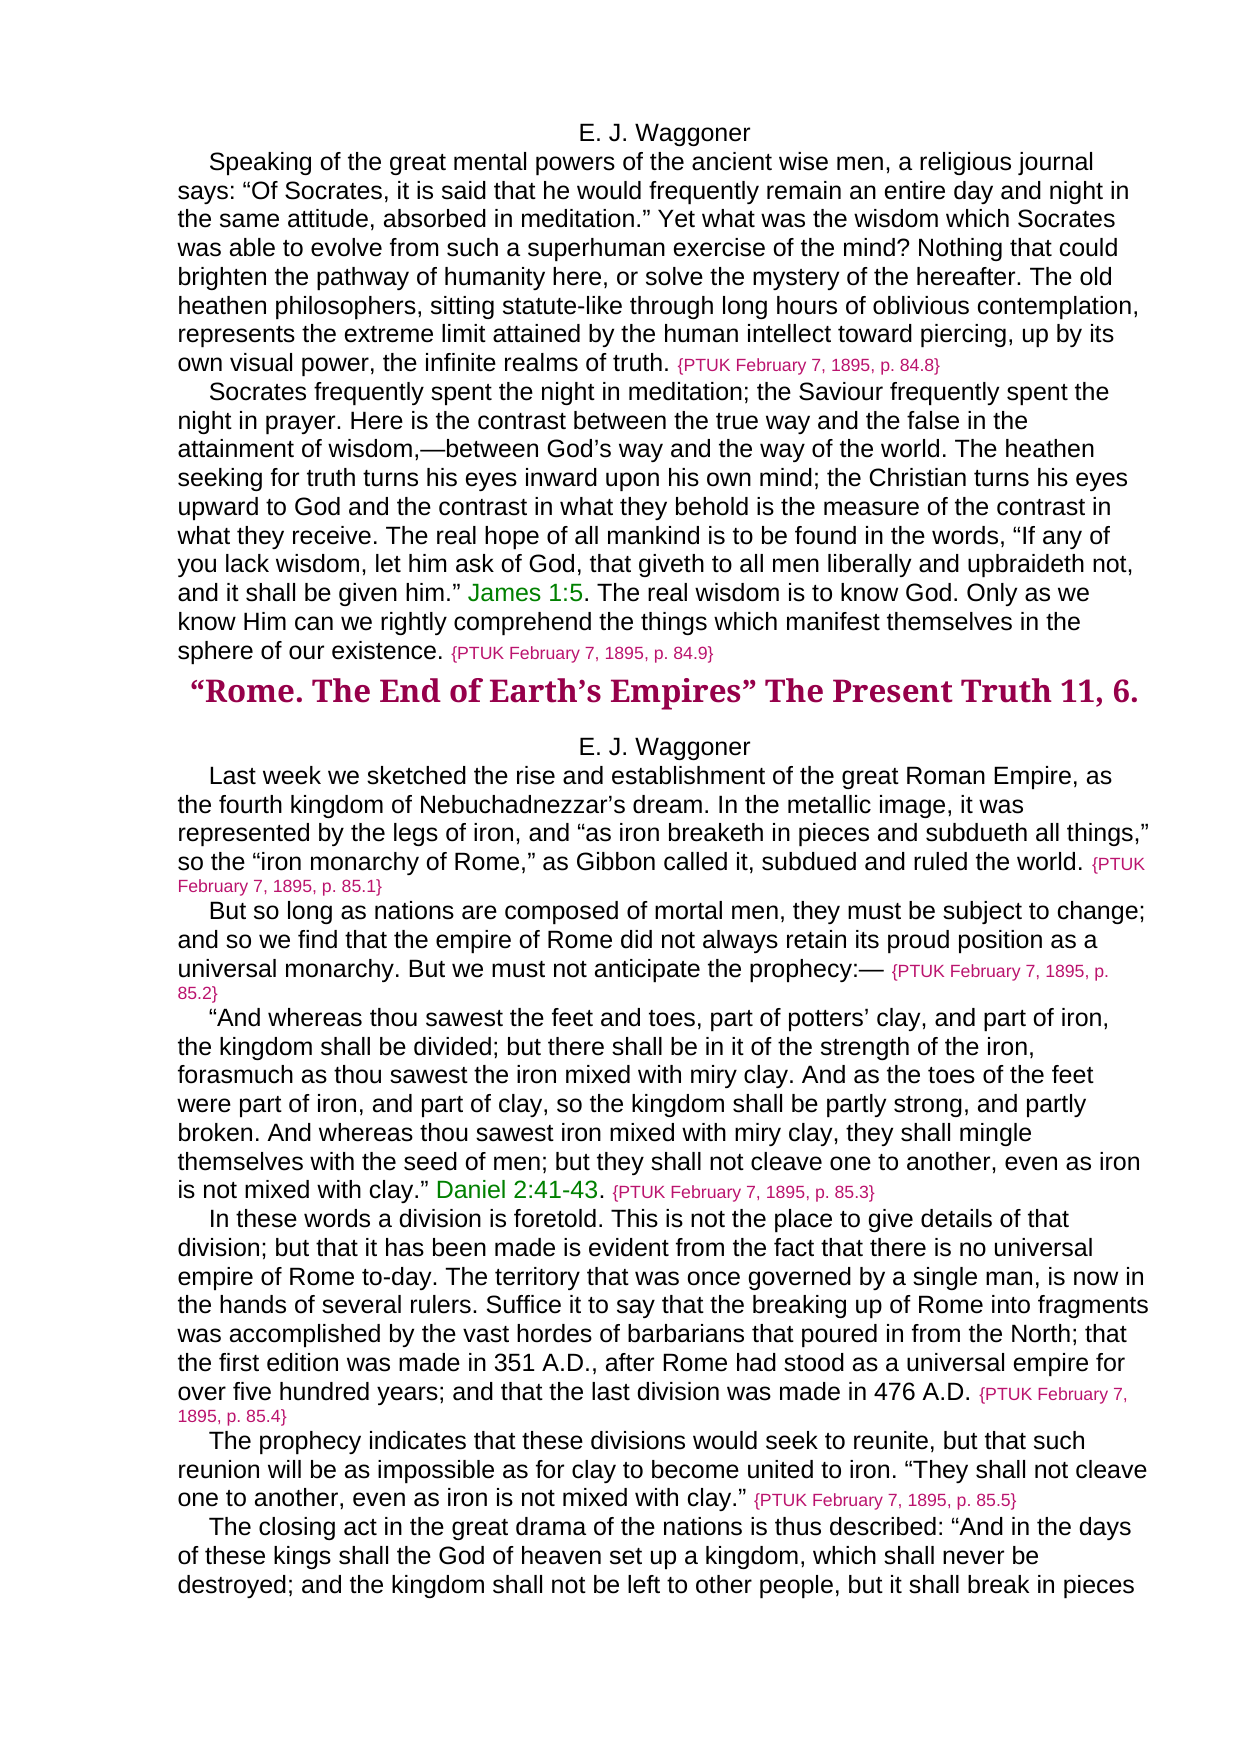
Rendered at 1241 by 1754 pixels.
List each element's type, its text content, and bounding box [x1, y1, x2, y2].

text But so long as nations are composed of mortal men, they must be subject to change; and so we find that the empire of Rome did not always retain its proud position as a universal monarchy. But we must not anticipate the prophecy:— {PTUK February 7, 1895, p. 85.2} [177, 896, 1152, 1003]
text E. J. Waggoner [177, 118, 1152, 147]
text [177, 1512, 1152, 1598]
text E. J. Waggoner [177, 732, 1152, 761]
text Last week we sketched the rise and establishment of the great Roman Empire, as the fourth kingdom of Nebuchadnezzar’s dream. In the metallic image, it was represented by the legs of iron, and “as iron breaketh in pieces and subdueth all things,” so the “iron monarchy of Rome,” as Gibbon called it, subdued and ruled the world. {PTUK February 7, 1895, p. 85.1} [177, 761, 1152, 896]
text “And whereas thou sawest the feet and toes, part of potters’ clay, and part of iron, the kingdom shall be divided; but there shall be in it of the strength of the iron, forasmuch as thou sawest the iron mixed with miry clay. And as the toes of the feet were part of iron, and part of clay, so the kingdom shall be partly strong, and partly broken. And whereas thou sawest iron mixed with miry clay, they shall mingle themselves with the seed of men; but they shall not cleave one to another, even as iron is not mixed with clay.” Daniel 2:41-43. {PTUK February 7, 1895, p. 85.3} [177, 1003, 1152, 1204]
text Socrates frequently spent the night in meditation; the Saviour frequently spent the night in prayer. Here is the contrast between the true way and the false in the attainment of wisdom,—between God’s way and the way of the world. The heathen seeking for truth turns his eyes inward upon his own mind; the Christian turns his eyes upward to God and the contrast in what they behold is the measure of the contrast in what they receive. The real hope of all mankind is to be found in the words, “If any of you lack wisdom, let him ask of God, that giveth to all men liberally and upbraideth not, and it shall be given him.” James 1:5. The real wisdom is to know God. Only as we know Him can we rightly comprehend the things which manifest themselves in the sphere of our existence. {PTUK February 7, 1895, p. 84.9} [177, 377, 1152, 664]
text The prophecy indicates that these divisions would seek to reunite, but that such reunion will be as impossible as for clay to become united to iron. “They shall not cleave one to another, even as iron is not mixed with clay.” {PTUK February 7, 1895, p. 85.5} [177, 1426, 1152, 1512]
text Speaking of the great mental powers of the ancient wise men, a religious journal says: “Of Socrates, it is said that he would frequently remain an entire day and night in the same attitude, absorbed in meditation.” Yet what was the wisdom which Socrates was able to evolve from such a superhuman exercise of the mind? Nothing that could brighten the pathway of humanity here, or solve the mystery of the hereafter. The old heathen philosophers, sitting statute-like through long hours of oblivious contemplation, represents the extreme limit attained by the human intellect toward piercing, up by its own visual power, the infinite realms of truth. {PTUK February 7, 1895, p. 84.8} [177, 147, 1152, 377]
text “Rome. The End of Earth’s Empires” The Present Truth 11, 6. [177, 664, 1152, 711]
text In these words a division is foretold. This is not the place to give details of that division; but that it has been made is evident from the fact that there is no universal empire of Rome to-day. The territory that was once governed by a single man, is now in the hands of several rulers. Suffice it to say that the breaking up of Rome into fragments was accomplished by the vast hordes of barbarians that poured in from the North; that the first edition was made in 351 A.D., after Rome had stood as a universal empire for over five hundred years; and that the last division was made in 476 A.D. {PTUK February 7, 1895, p. 85.4} [177, 1204, 1152, 1426]
